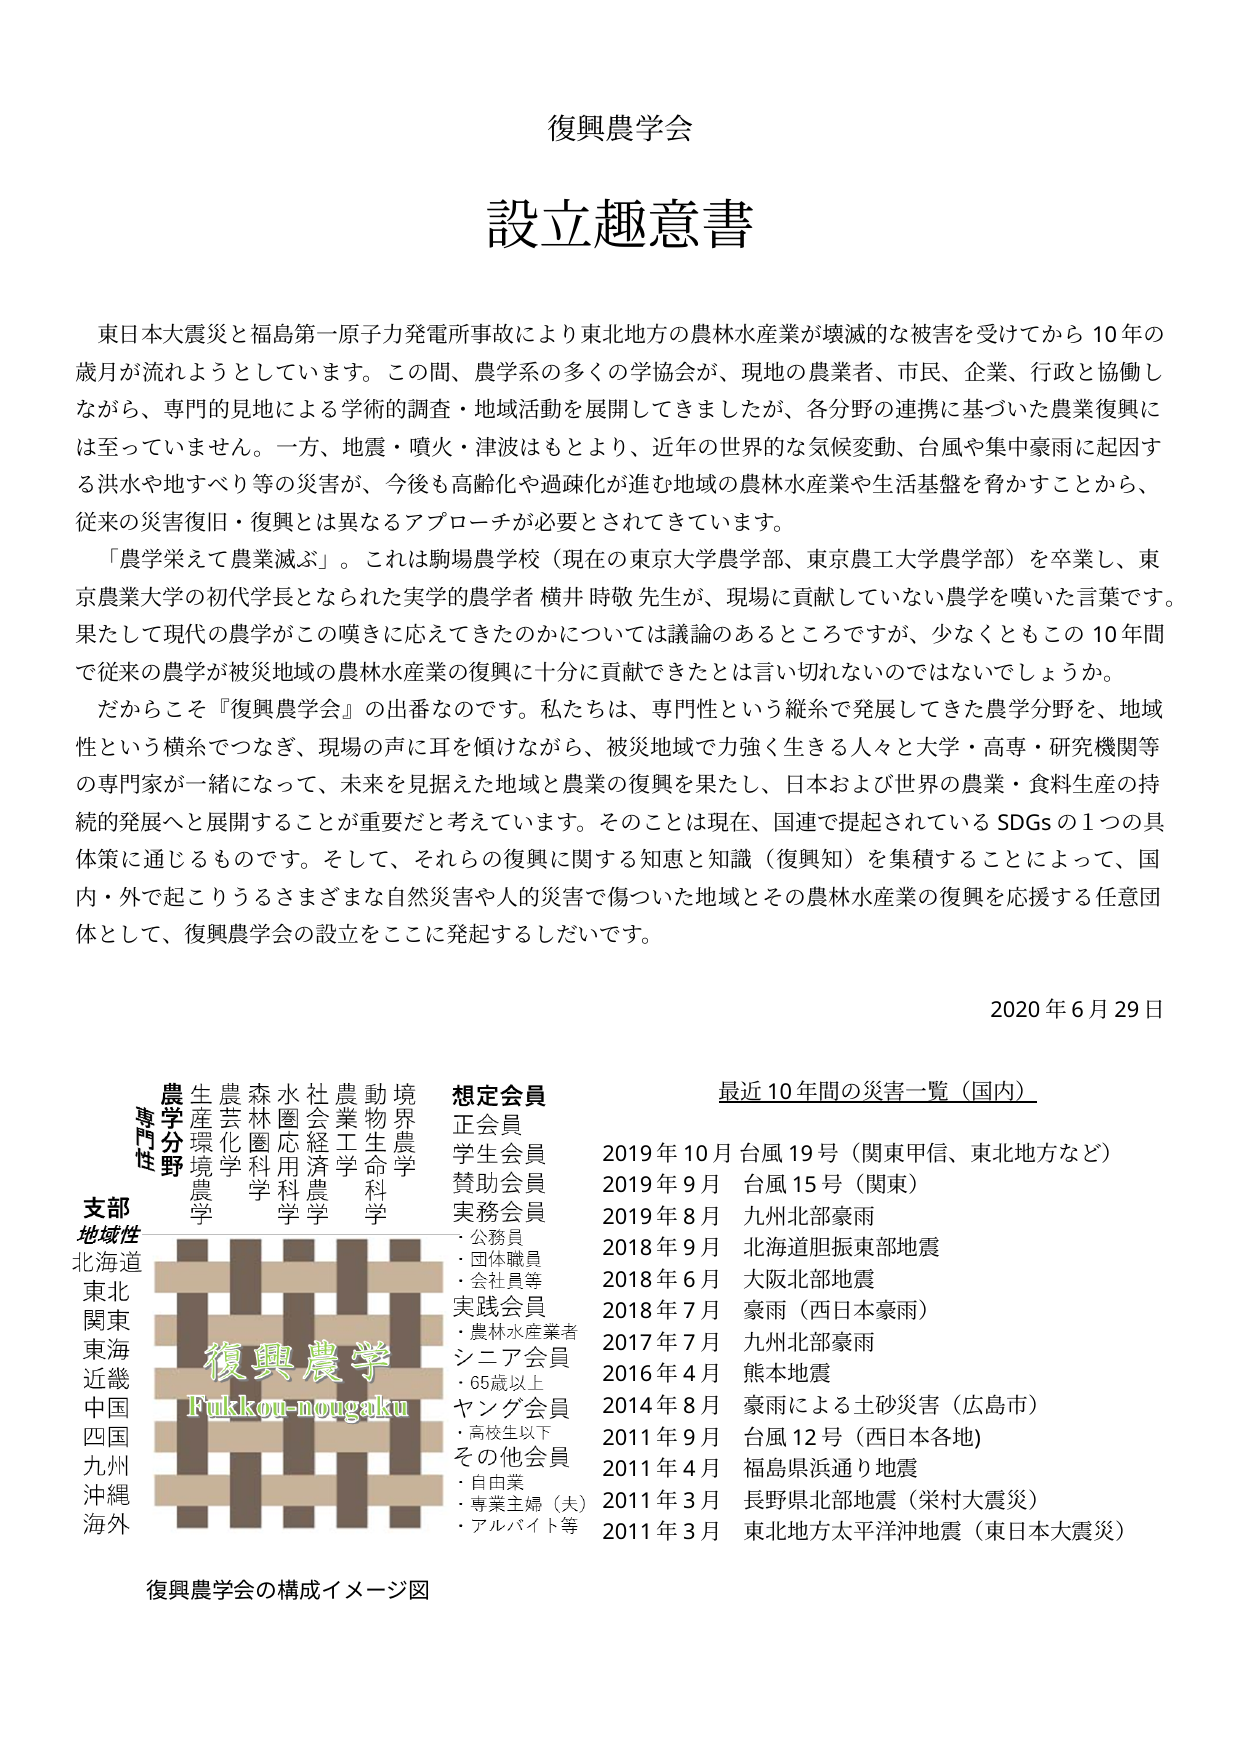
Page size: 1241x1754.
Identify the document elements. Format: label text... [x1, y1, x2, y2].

text 2020年6月29日 [75, 989, 1165, 1027]
text 東日本大震災と福島第一原子力発電所事故により東北地方の農林水産業が壊滅的な被害を受けてから10年の歳月が流れようとしています。この間、農学系の多くの学協会が、現地の農業者、市民、企業、行政と協働しながら、専門的見地による学術的調査・地域活動を展開してきましたが、各分野の連携に基づいた農業復興には至っていません。一方、地震・噴火・津波はもとより、近年の世界的な気候変動、台風や集中豪雨に起因する洪水や地すべり等の災害が、今後も高齢化や過疎化が進む地域の農林水産業や生活基盤を脅かすことから、従来の災害復旧・復興とは異なるアプローチが必要とされてきています。 [75, 314, 1165, 539]
picture [34, 1067, 614, 1554]
text だからこそ『復興農学会』の出番なのです。私たちは、専門性という縦糸で発展してきた農学分野を、地域性という横糸でつなぎ、現場の声に耳を傾けながら、被災地域で力強く生きる人々と大学・高専・研究機関等の専門家が一緒になって、未来を見据えた地域と農業の復興を果たし、日本および世界の農業・食料生産の持続的発展へと展開することが重要だと考えています。そのことは現在、国連で提起されているSDGsの１つの具体策に通じるものです。そして、それらの復興に関する知恵と知識（復興知）を集積することによって、国内・外で起こりうるさまざまな自然災害や人的災害で傷ついた地域とその農林水産業の復興を応援する任意団体として、復興農学会の設立をここに発起するしだいです。 [75, 689, 1165, 952]
text 復興農学会 [75, 89, 1165, 164]
text 「農学栄えて農業滅ぶ」。これは駒場農学校（現在の東京大学農学部、東京農工大学農学部）を卒業し、東京農業大学の初代学長となられた実学的農学者 横井 時敬 先生が、現場に貢献していない農学を嘆いた言葉です。果たして現代の農学がこの嘆きに応えてきたのかについては議論のあるところですが、少なくともこの10年間で従来の農学が被災地域の農林水産業の復興に十分に貢献できたとは言い切れないのではないでしょうか。 [75, 539, 1165, 689]
text 設立趣意書 [75, 164, 1165, 277]
